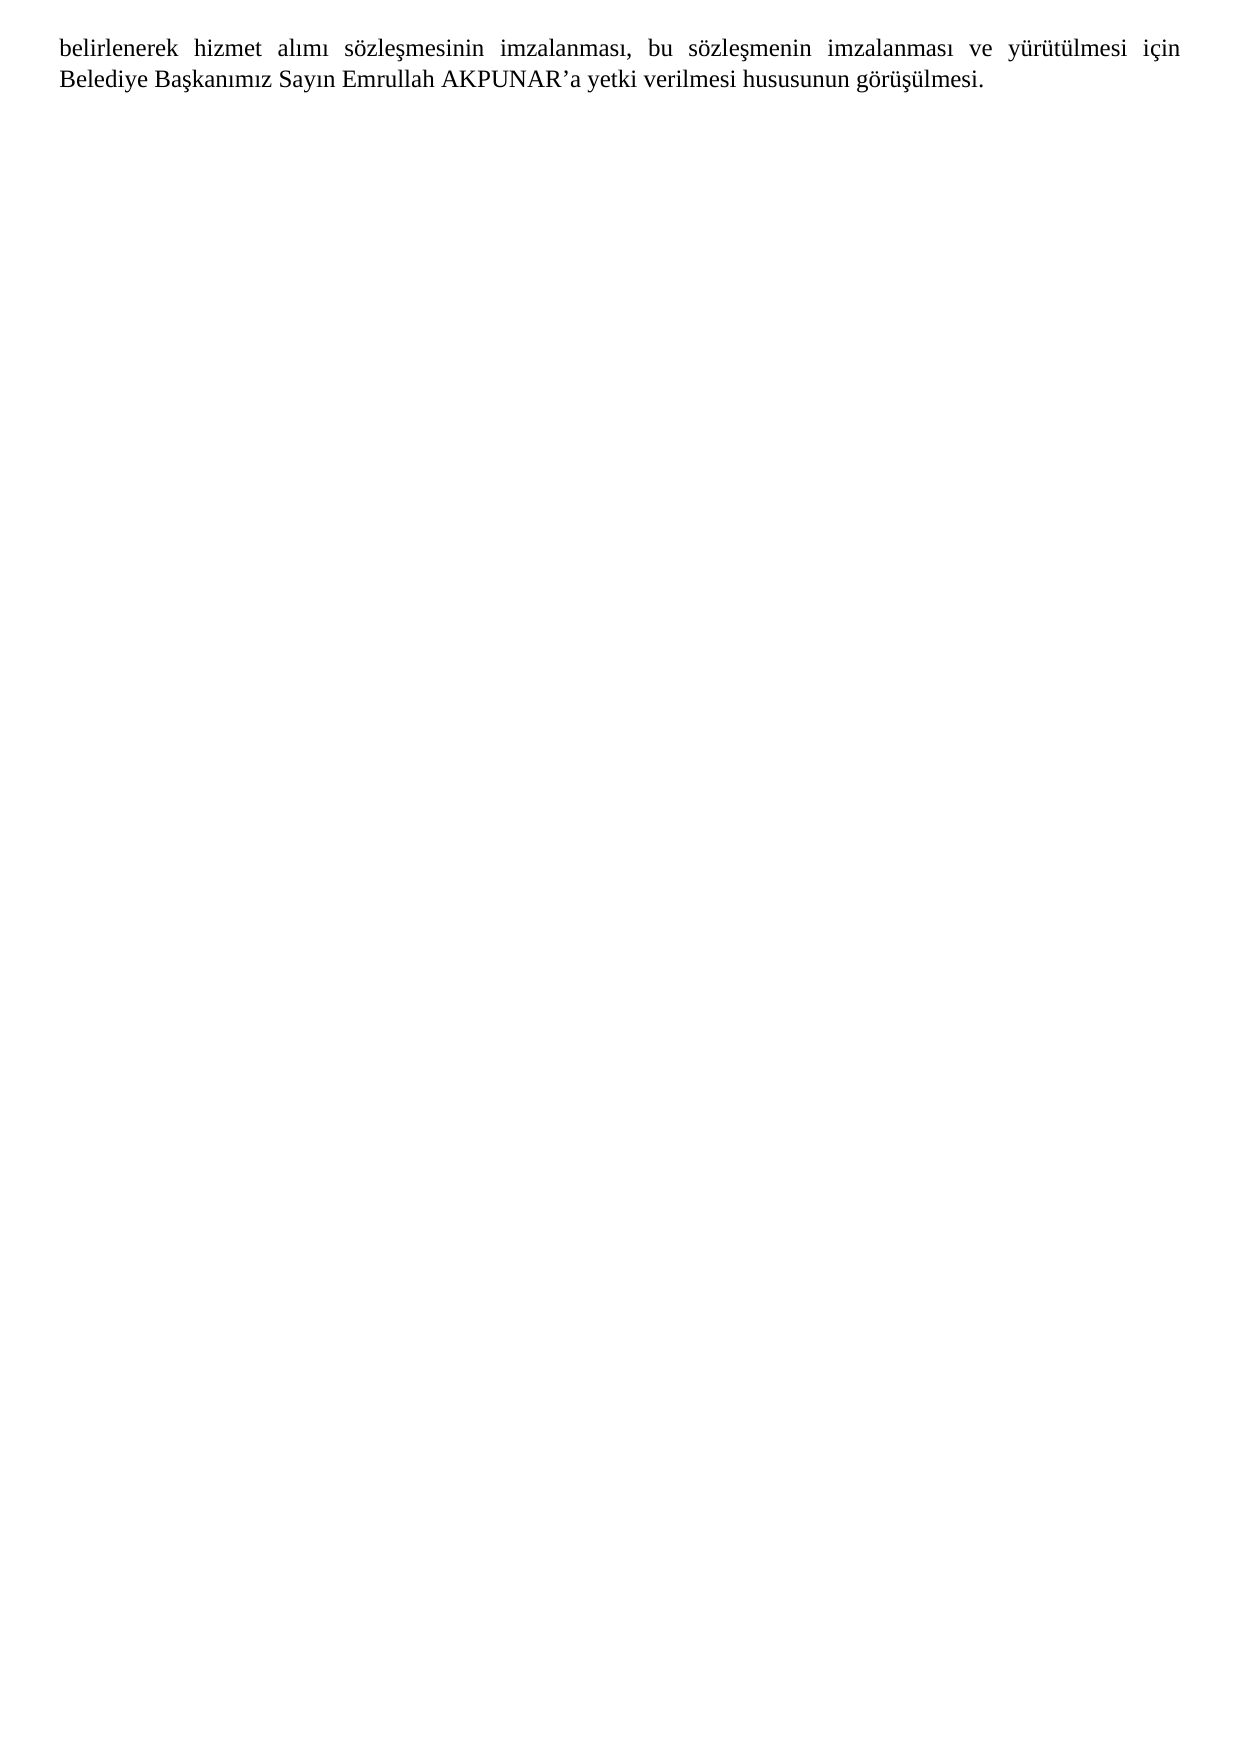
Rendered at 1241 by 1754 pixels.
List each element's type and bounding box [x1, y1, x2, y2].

text [59, 29, 1181, 93]
